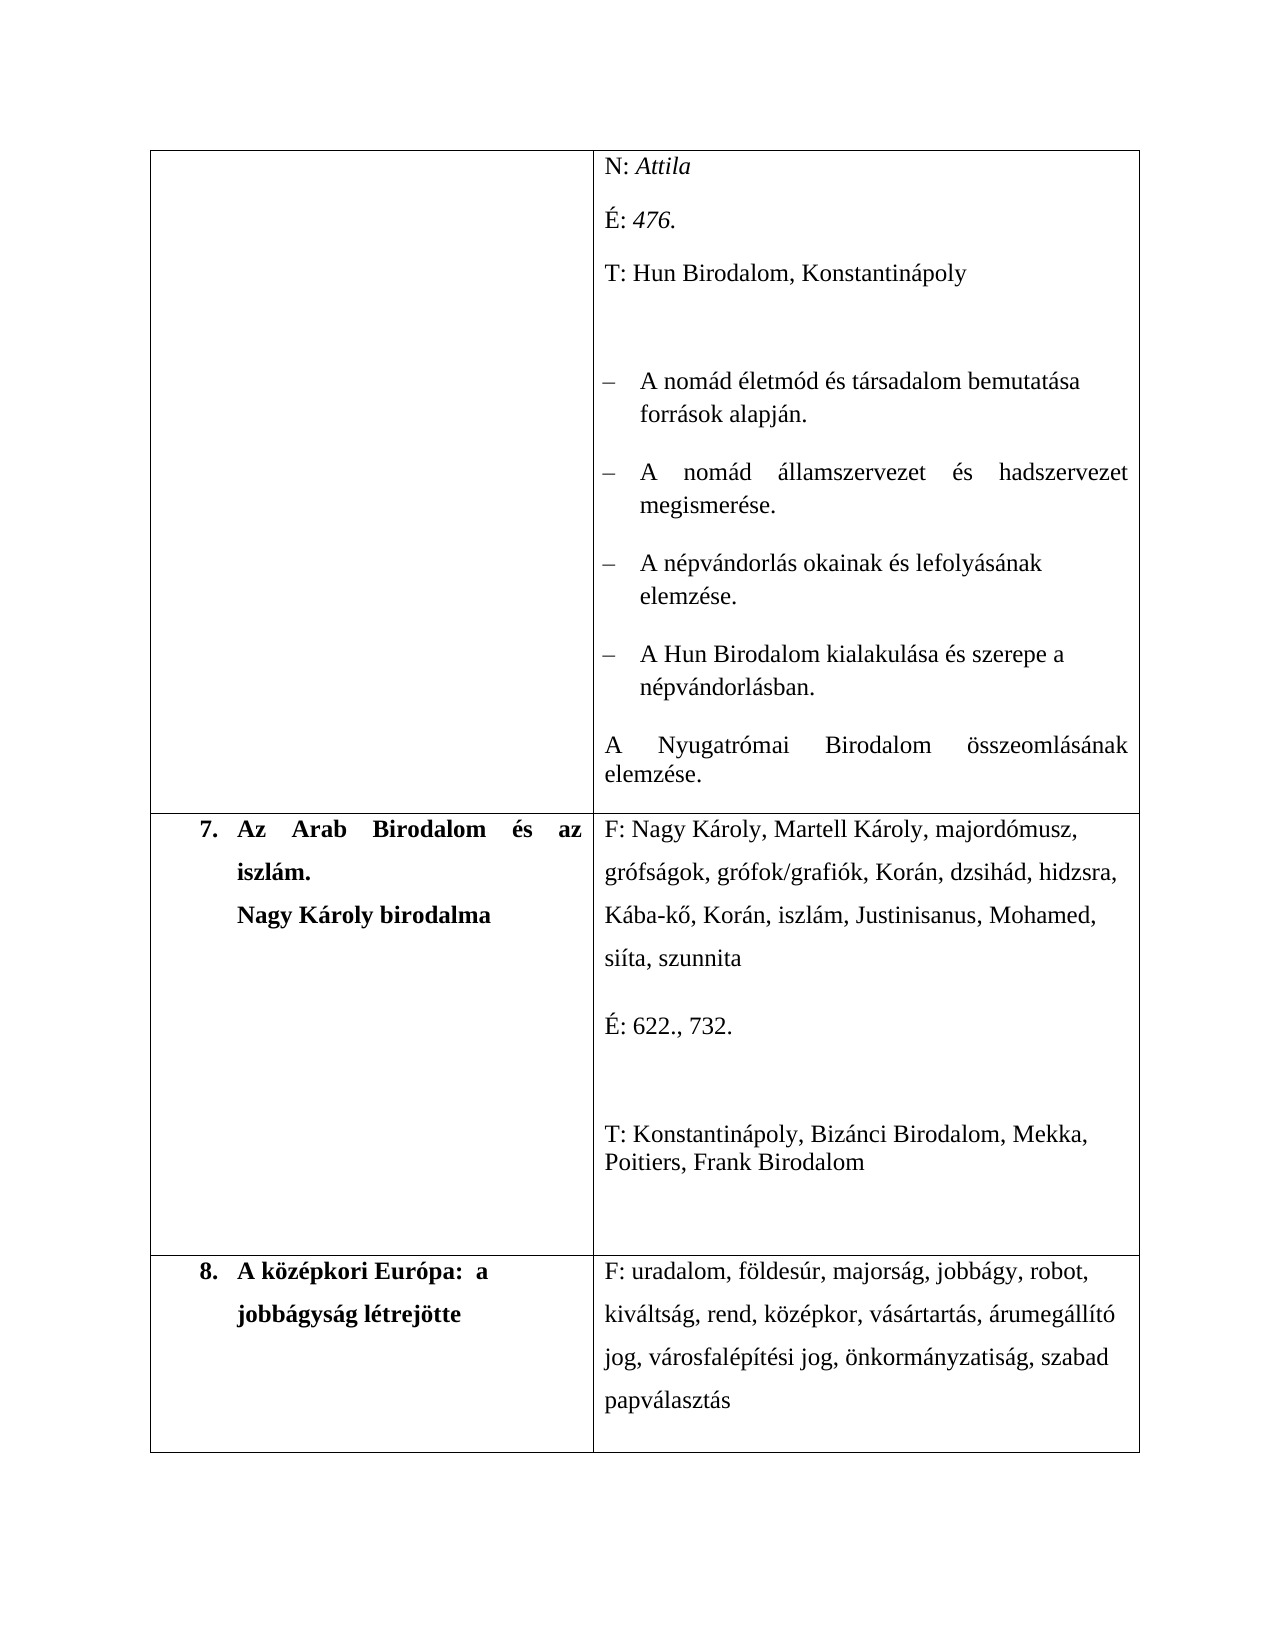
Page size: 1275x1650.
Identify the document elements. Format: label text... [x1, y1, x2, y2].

table_cell Az Arab Birodalom és az iszlám. Nagy Károly birodalma [151, 814, 593, 1255]
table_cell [594, 151, 1139, 813]
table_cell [151, 1256, 593, 1452]
table_cell F: Nagy Károly, Martell Károly, majordómusz, grófságok, grófok/grafiók, Korán, dzsihád, hidzsra, Kába-kő, Korán, iszlám, Justinisanus, Mohamed, siíta, szunnita É: 622., 732. T: Konstantinápoly, Bizánci Birodalom, Mekka, Poitiers, Frank Birodalom [594, 814, 1139, 1255]
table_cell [151, 151, 593, 813]
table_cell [594, 1256, 1139, 1452]
